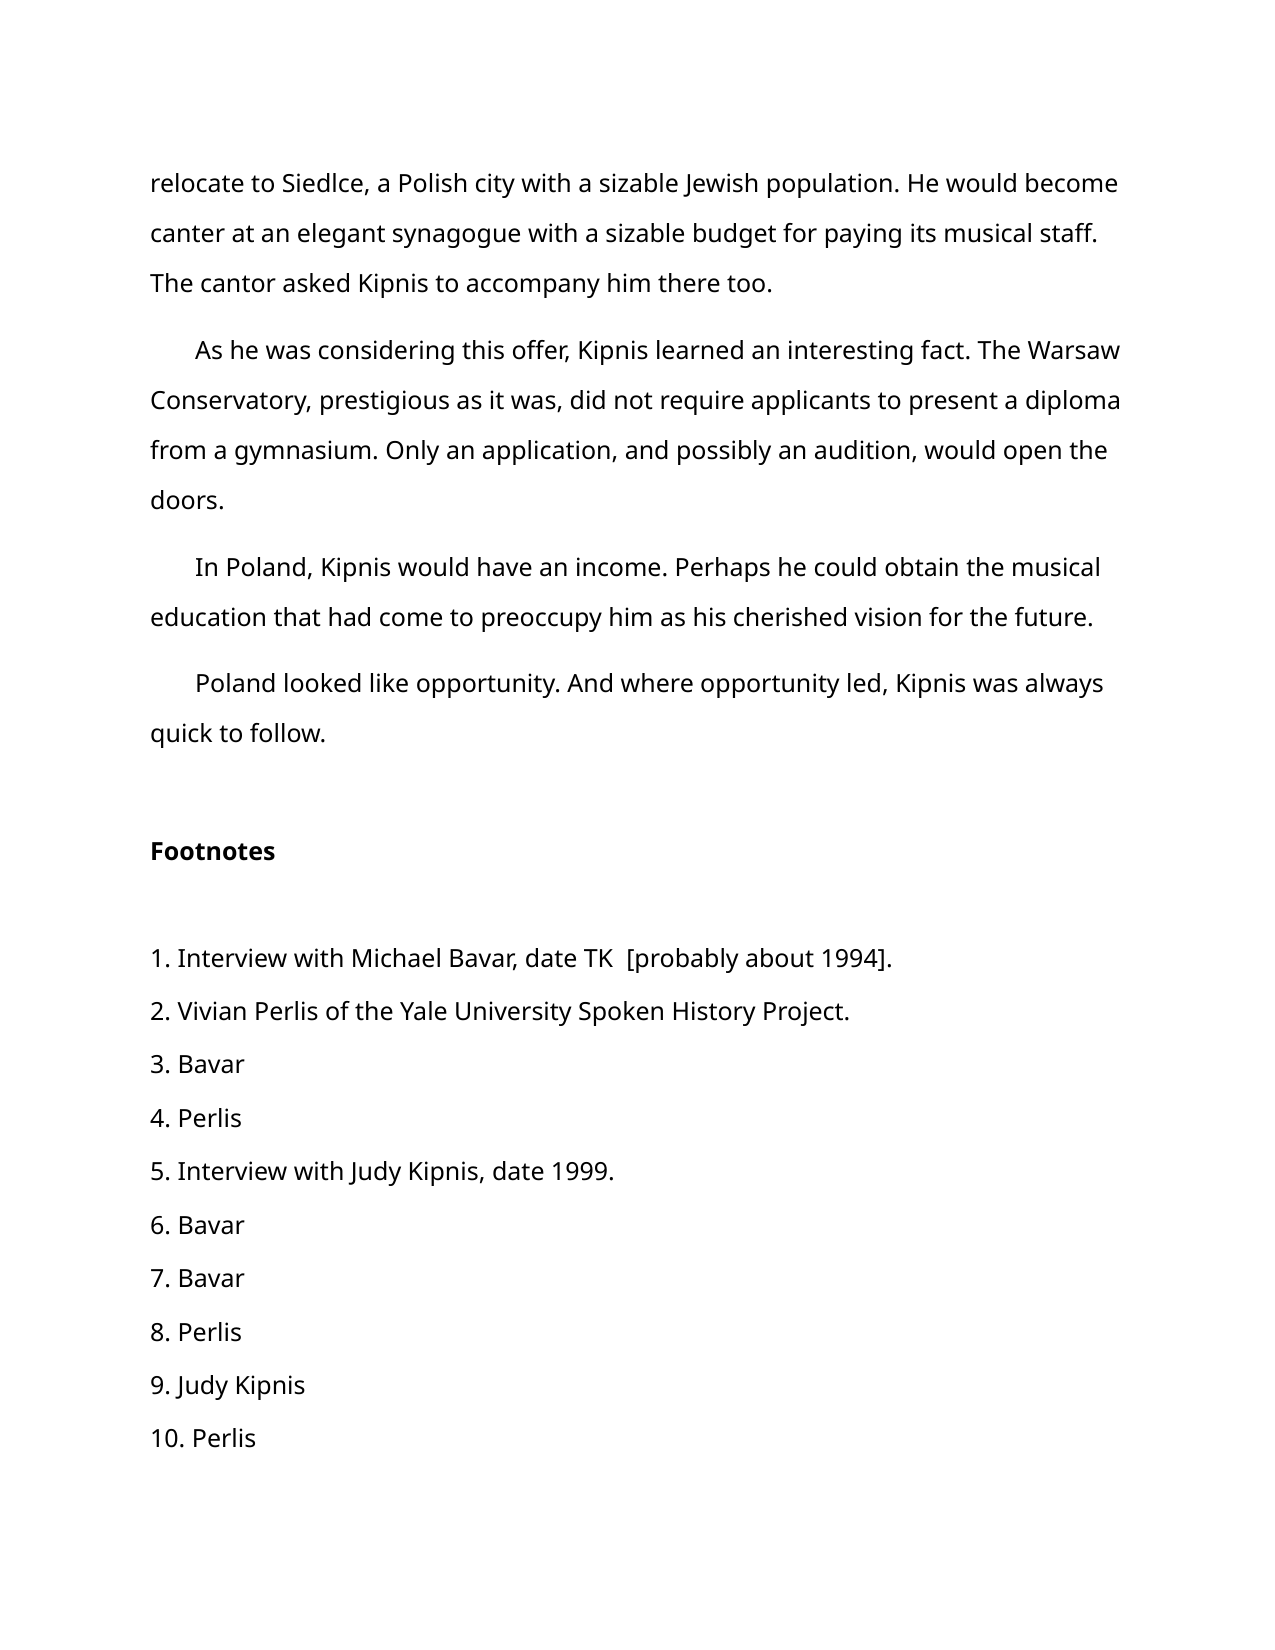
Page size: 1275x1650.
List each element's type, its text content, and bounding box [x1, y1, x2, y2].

text As he was considering this offer, Kipnis learned an interesting fact. The Warsaw Conservatory, prestigious as it was, did not require applicants to present a diploma from a gymnasium. Only an application, and possibly an audition, would open the doors. [150, 317, 1125, 517]
text 2. Vivian Perlis of the Yale University Spoken History Project. [150, 994, 1125, 1028]
text Poland looked like opportunity. And where opportunity led, Kipnis was always quick to follow. [150, 650, 1125, 750]
text 3. Bavar [150, 1047, 1125, 1081]
text 7. Bavar [150, 1261, 1125, 1295]
text 8. Perlis [150, 1314, 1125, 1348]
text Footnotes [150, 833, 1125, 867]
text 10. Perlis [150, 1421, 1125, 1455]
text 4. Perlis [150, 1101, 1125, 1134]
text 5. Interview with Judy Kipnis, date 1999. [150, 1154, 1125, 1188]
text 6. Bavar [150, 1207, 1125, 1241]
text 9. Judy Kipnis [150, 1368, 1125, 1402]
text 1. Interview with Michael Bavar, date TK [probably about 1994]. [150, 940, 1125, 974]
text In Poland, Kipnis would have an income. Perhaps he could obtain the musical education that had come to preoccupy him as his cherished vision for the future. [150, 533, 1125, 633]
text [150, 150, 1125, 300]
